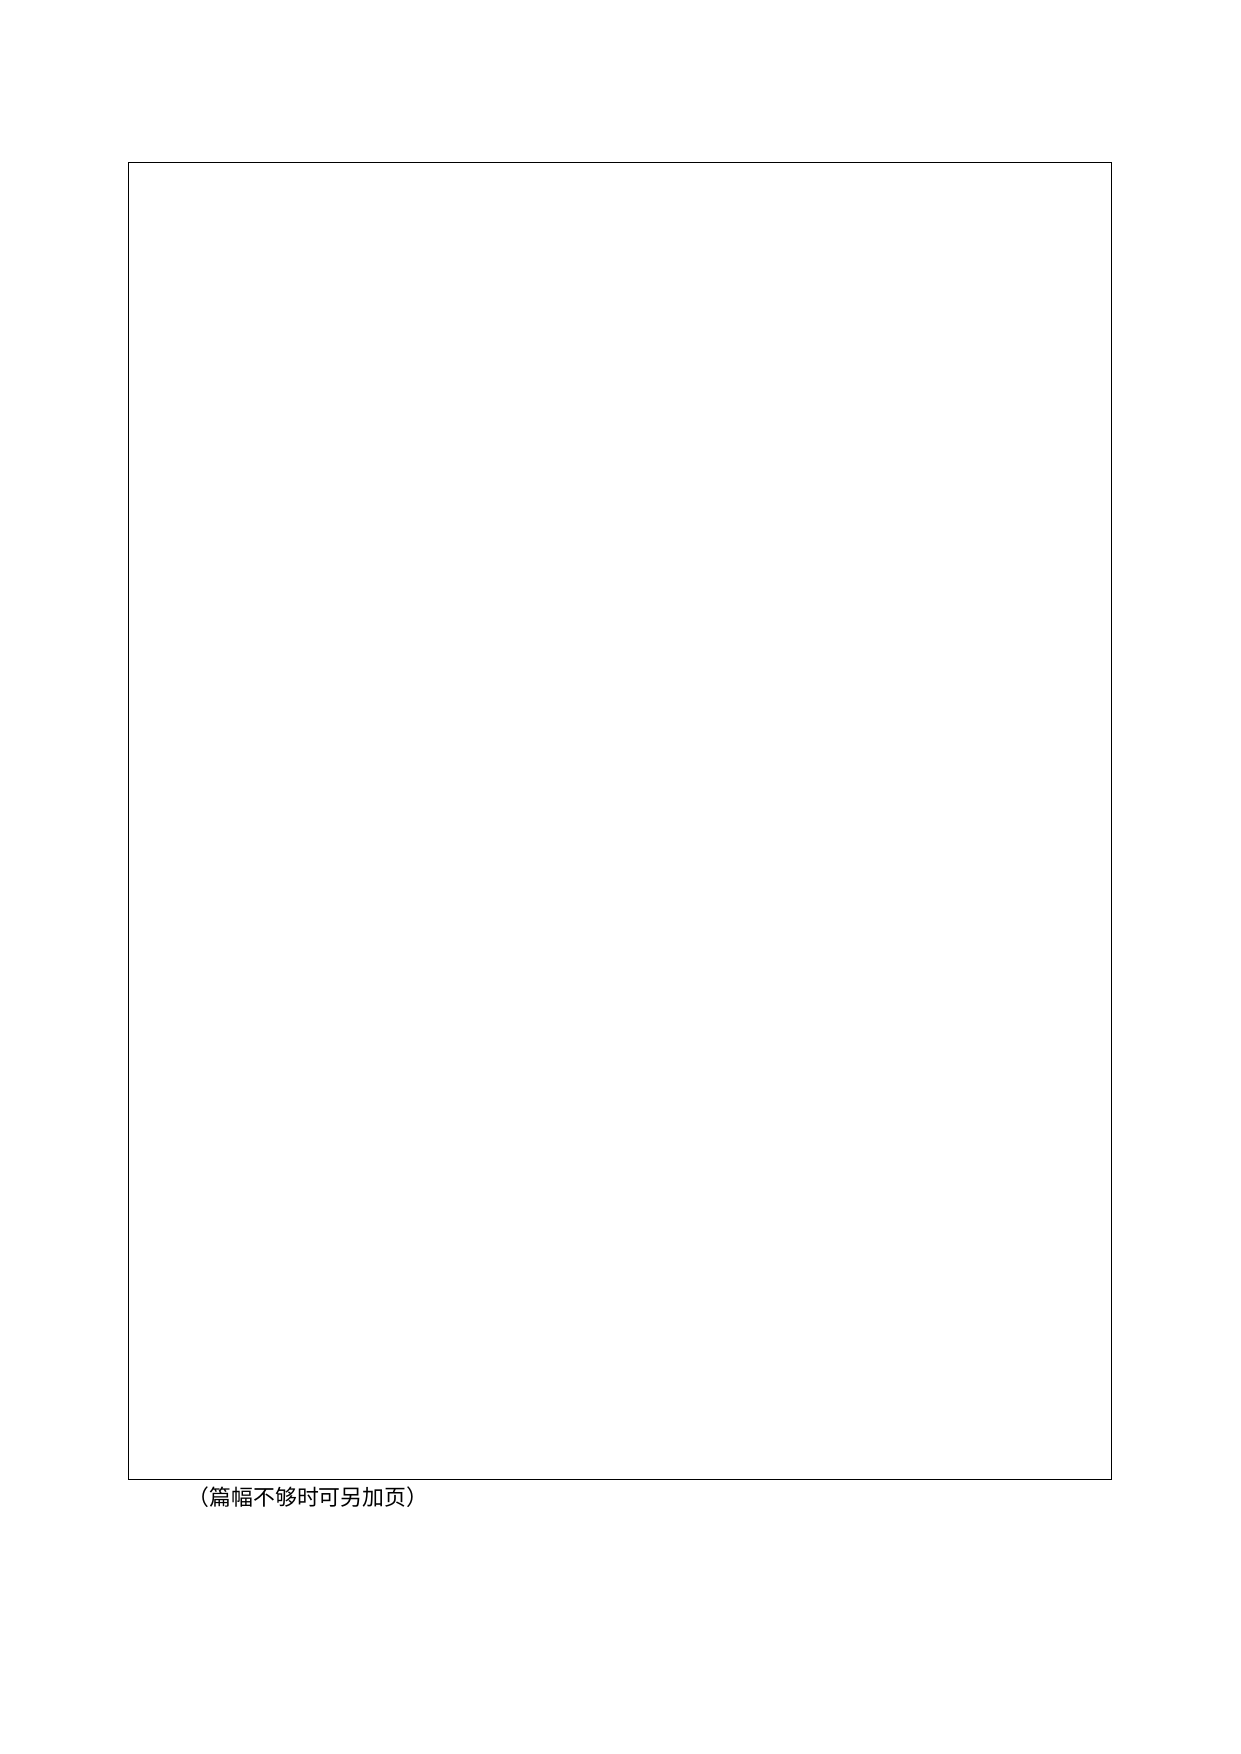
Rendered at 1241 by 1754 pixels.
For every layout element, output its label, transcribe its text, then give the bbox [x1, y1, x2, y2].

text （篇幅不够时可另加页） [187, 1480, 1053, 1512]
table_cell [129, 163, 1111, 1479]
